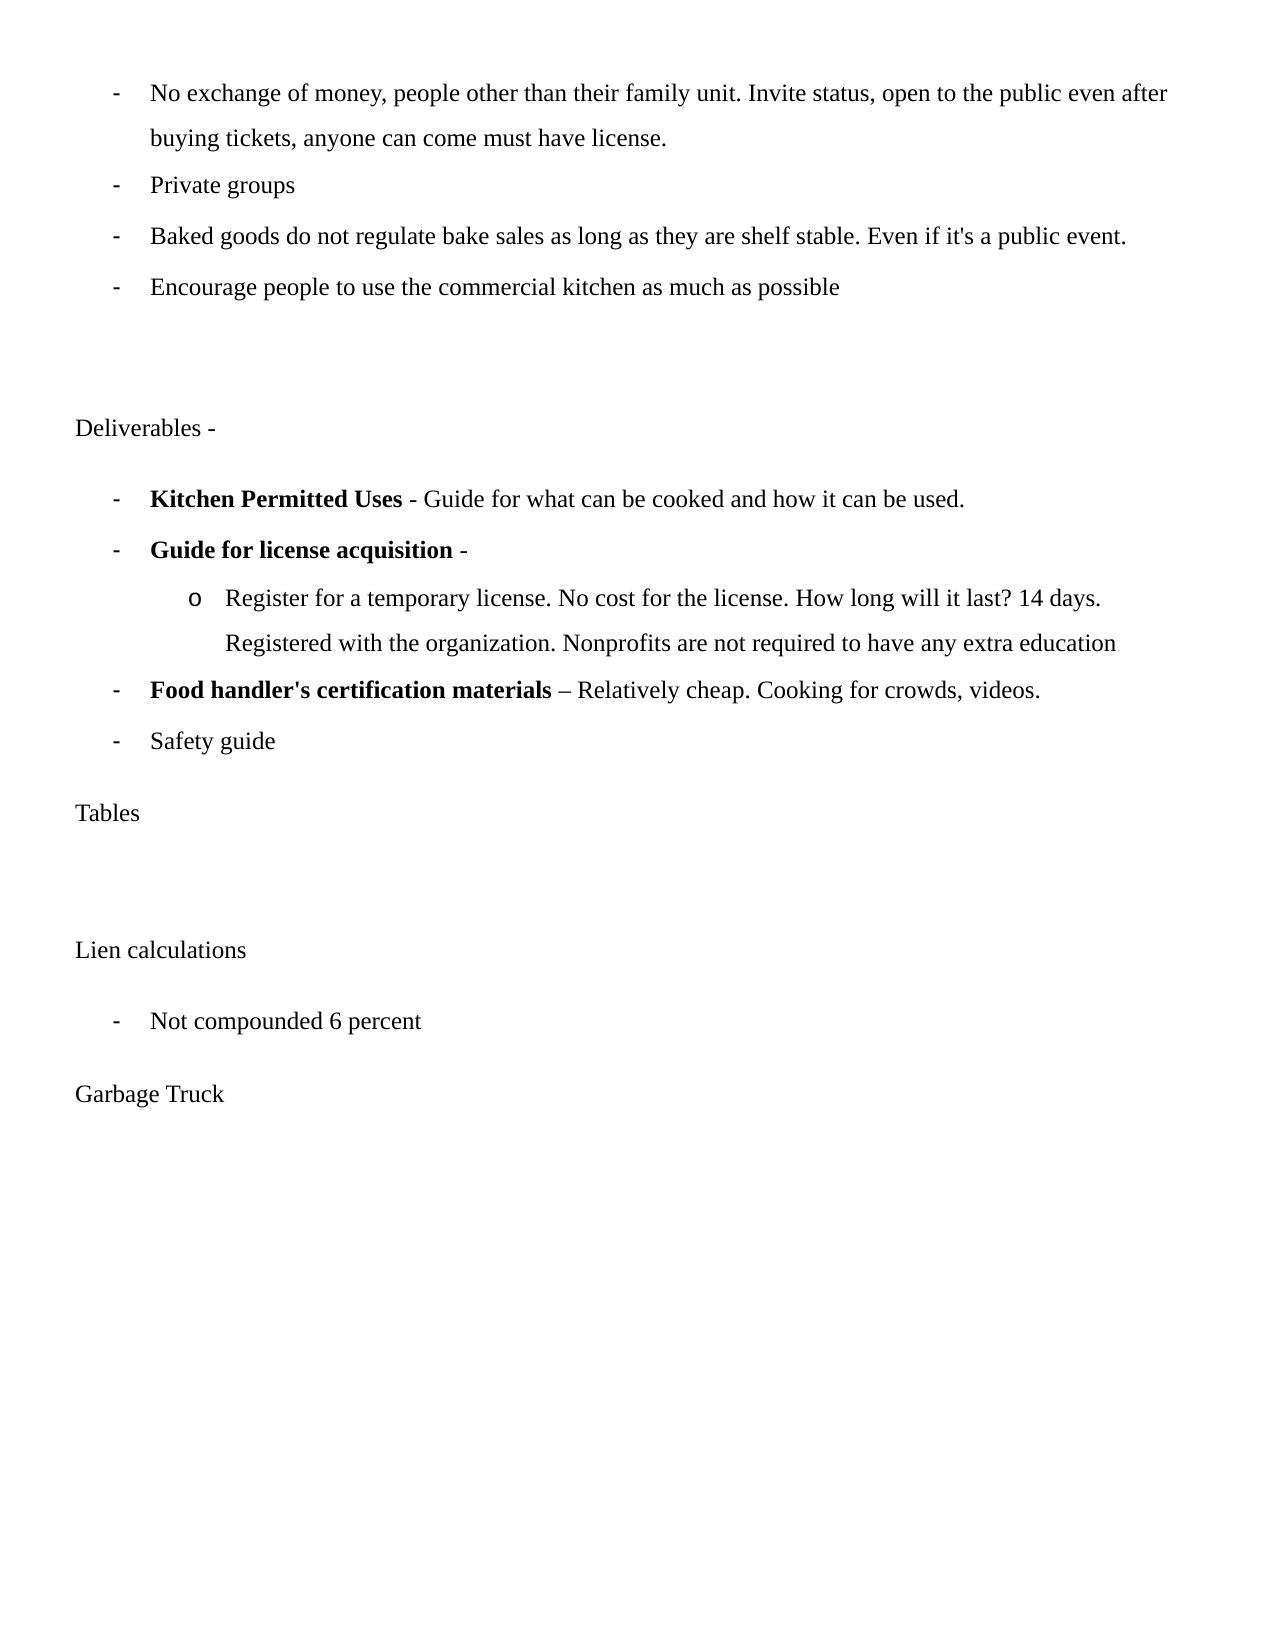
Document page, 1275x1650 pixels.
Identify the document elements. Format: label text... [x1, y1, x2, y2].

list Not compounded 6 percent [112, 1003, 1200, 1037]
list Register for a temporary license. No cost for the license. How long will it last? 14 days. Registered with the organization. Nonprofits are not required to have any extra education [187, 583, 1200, 657]
list No exchange of money, people other than their family unit. Invite status, open to the public even after buying tickets, anyone can come must have license. [112, 75, 1200, 152]
text Garbage Truck [75, 1079, 1200, 1108]
list Food handler's certification materials – Relatively cheap. Cooking for crowds, videos. [112, 671, 1200, 705]
list Kitchen Permitted Uses - Guide for what can be cooked and how it can be used. [112, 481, 1200, 515]
list Baked goods do not regulate bake sales as long as they are shelf stable. Even if it's a public event. [112, 218, 1200, 252]
list Encourage people to use the commercial kitchen as much as possible [112, 269, 1200, 303]
text Tables [75, 798, 1200, 827]
text Lien calculations [75, 935, 1200, 963]
list Guide for license acquisition - [112, 532, 1200, 566]
list Safety guide [112, 722, 1200, 756]
list Private groups [112, 167, 1200, 201]
text Deliverables - [75, 413, 1200, 442]
